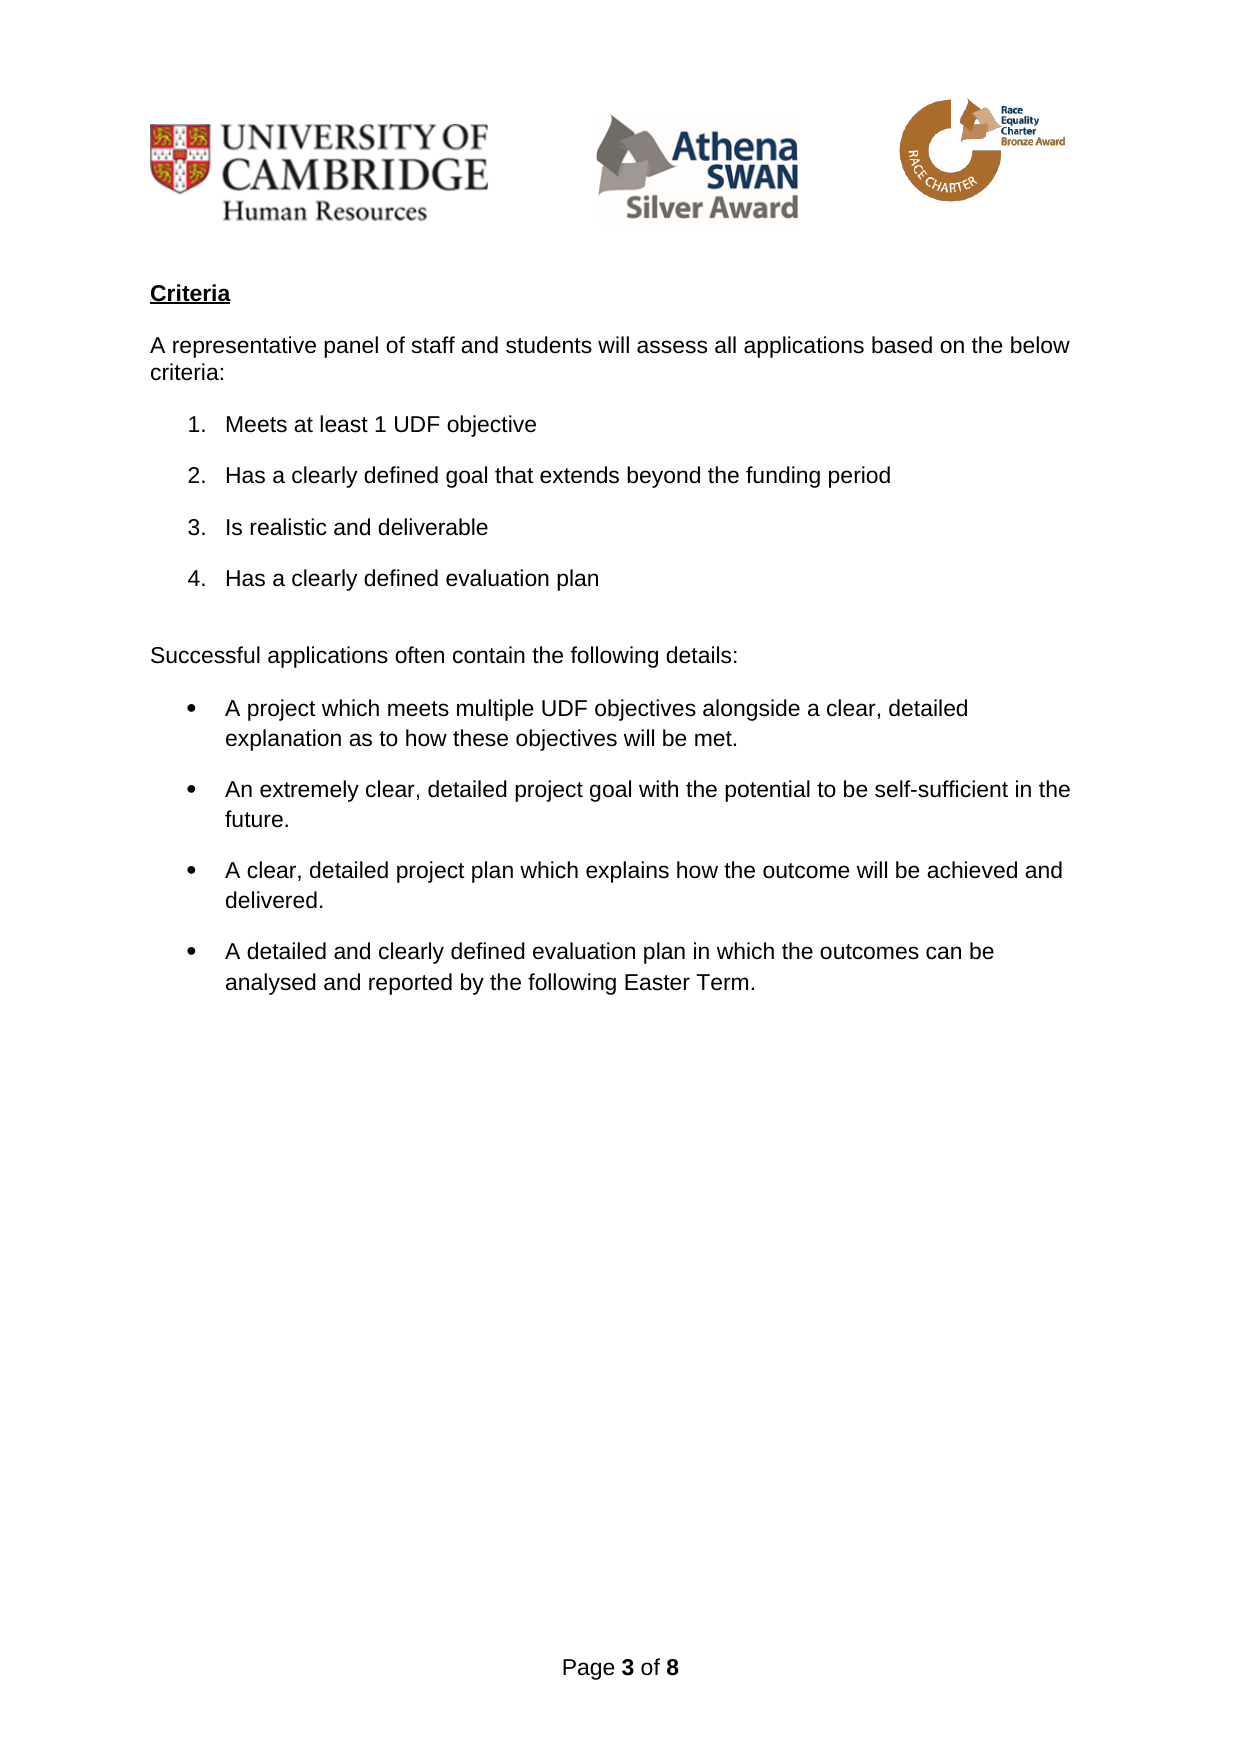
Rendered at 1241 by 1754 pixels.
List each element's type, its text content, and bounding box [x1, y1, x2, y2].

picture [150, 124, 489, 226]
list Meets at least 1 UDF objective [187, 411, 1090, 438]
list Is realistic and deliverable [187, 513, 1090, 540]
text A representative panel of staff and students will assess all applications based on the below criteria: [150, 332, 1090, 385]
list A detailed and clearly defined evaluation plan in which the outcomes can be analysed and reported by the following Easter Term. [187, 938, 1090, 995]
list Has a clearly defined evaluation plan [187, 564, 1090, 591]
subtitle Criteria [150, 279, 1090, 306]
list Has a clearly defined goal that extends beyond the funding period [187, 462, 1090, 489]
list An extremely clear, detailed project goal with the potential to be self-sufficient in the future. [187, 776, 1090, 832]
text Successful applications often contain the following details: [150, 642, 1090, 668]
picture [875, 73, 1090, 226]
list A project which meets multiple UDF objectives alongside a clear, detailed explanation as to how these objectives will be met. [187, 694, 1090, 751]
picture [596, 114, 799, 226]
list A clear, detailed project plan which explains how the outcome will be achieved and delivered. [187, 857, 1090, 914]
